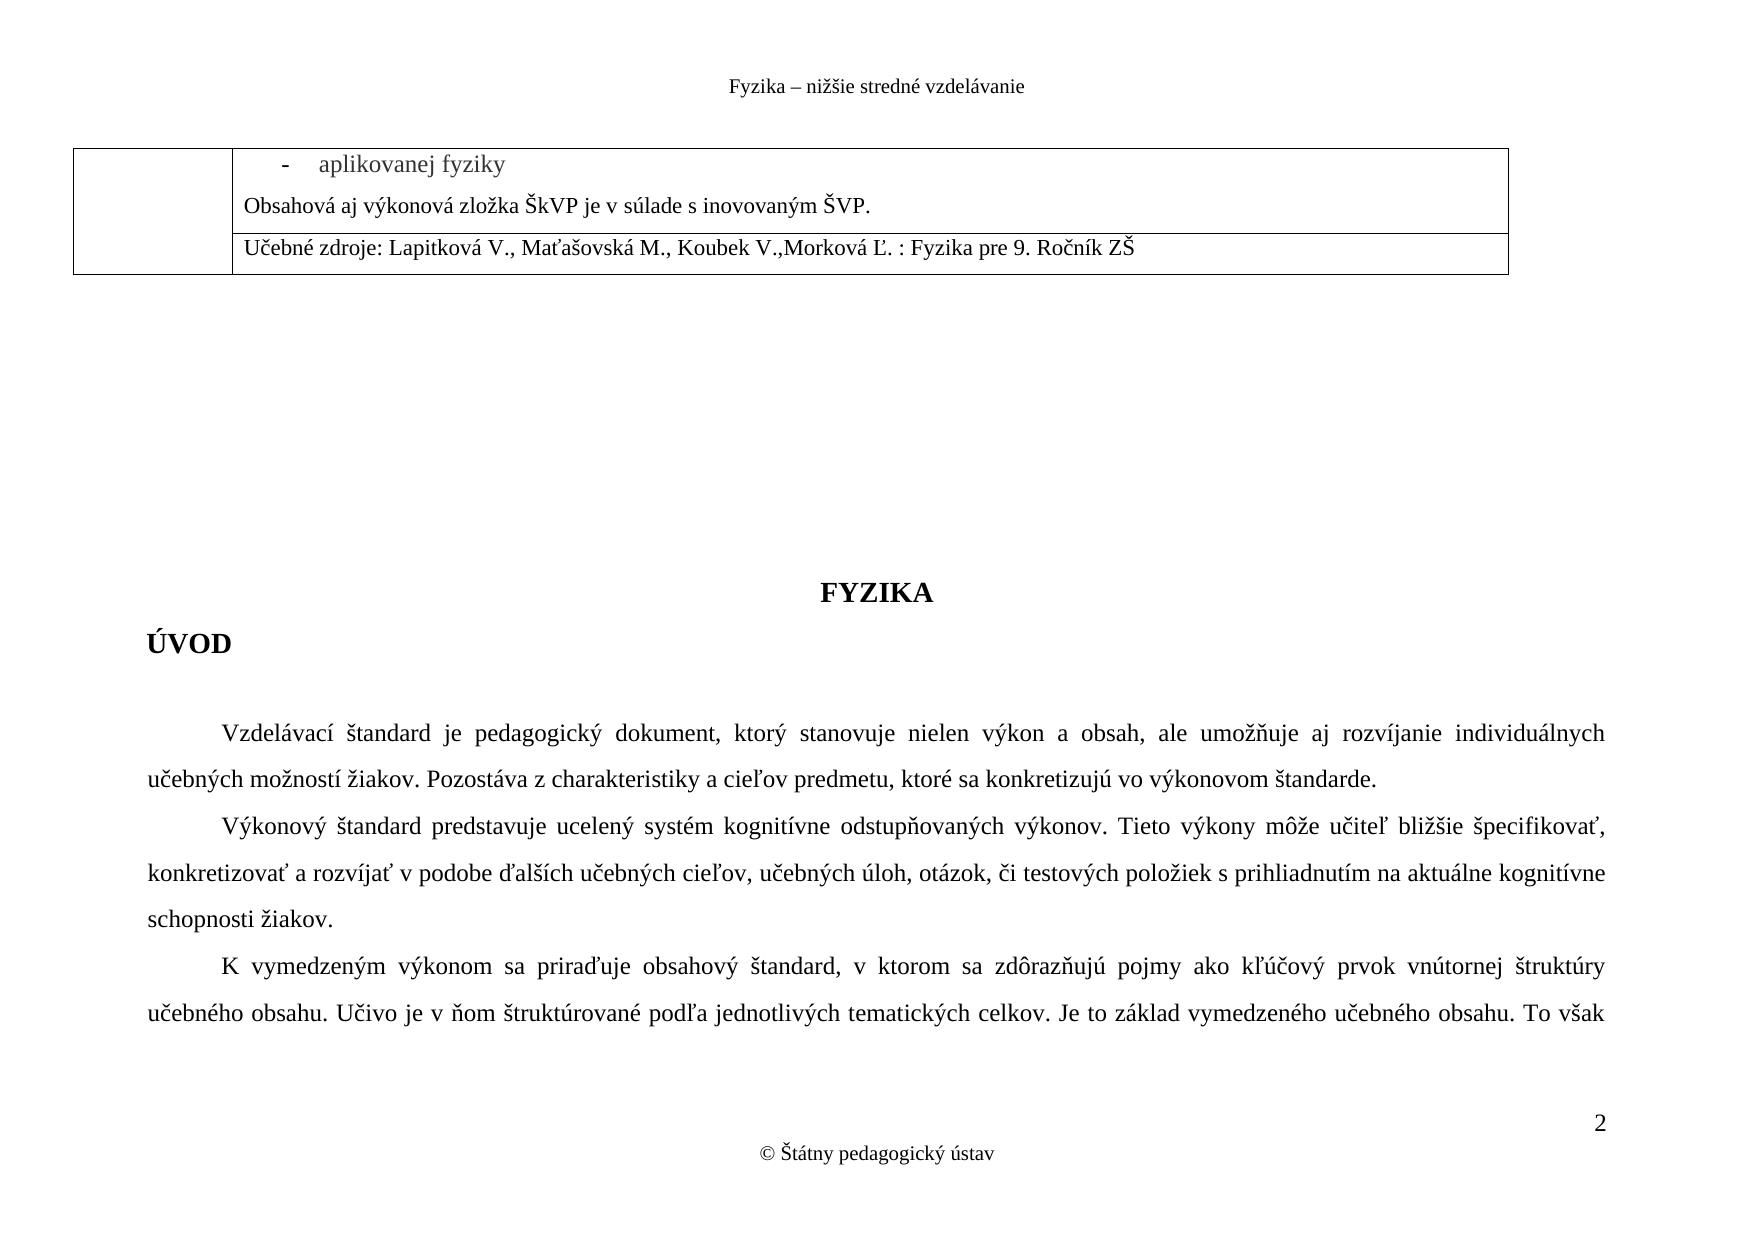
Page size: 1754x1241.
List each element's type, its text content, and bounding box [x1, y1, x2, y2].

table_cell Učebné zdroje: Lapitková V., Maťašovská M., Koubek V.,Morková Ľ. : Fyzika pre 9. Ročník ZŠ [233, 234, 1508, 273]
text Výkonový štandard predstavuje ucelený systém kognitívne odstupňovaných výkonov. Tieto výkony môže učiteľ bližšie špecifikovať, konkretizovať a rozvíjať v podobe ďalších učebných cieľov, učebných úloh, otázok, či testových položiek s prihliadnutím na aktuálne kognitívne schopnosti žiakov. [147, 811, 1607, 933]
text FYZIKA [147, 575, 1606, 608]
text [147, 951, 1607, 1027]
text Vzdelávací štandard je pedagogický dokument, ktorý stanovuje nielen výkon a obsah, ale umožňuje aj rozvíjanie individuálnych učebných možností žiakov. Pozostáva z charakteristiky a cieľov predmetu, ktoré sa konkretizujú vo výkonovom štandarde. [147, 718, 1607, 793]
subtitle ÚVOD [146, 626, 1607, 660]
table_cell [233, 149, 1508, 232]
